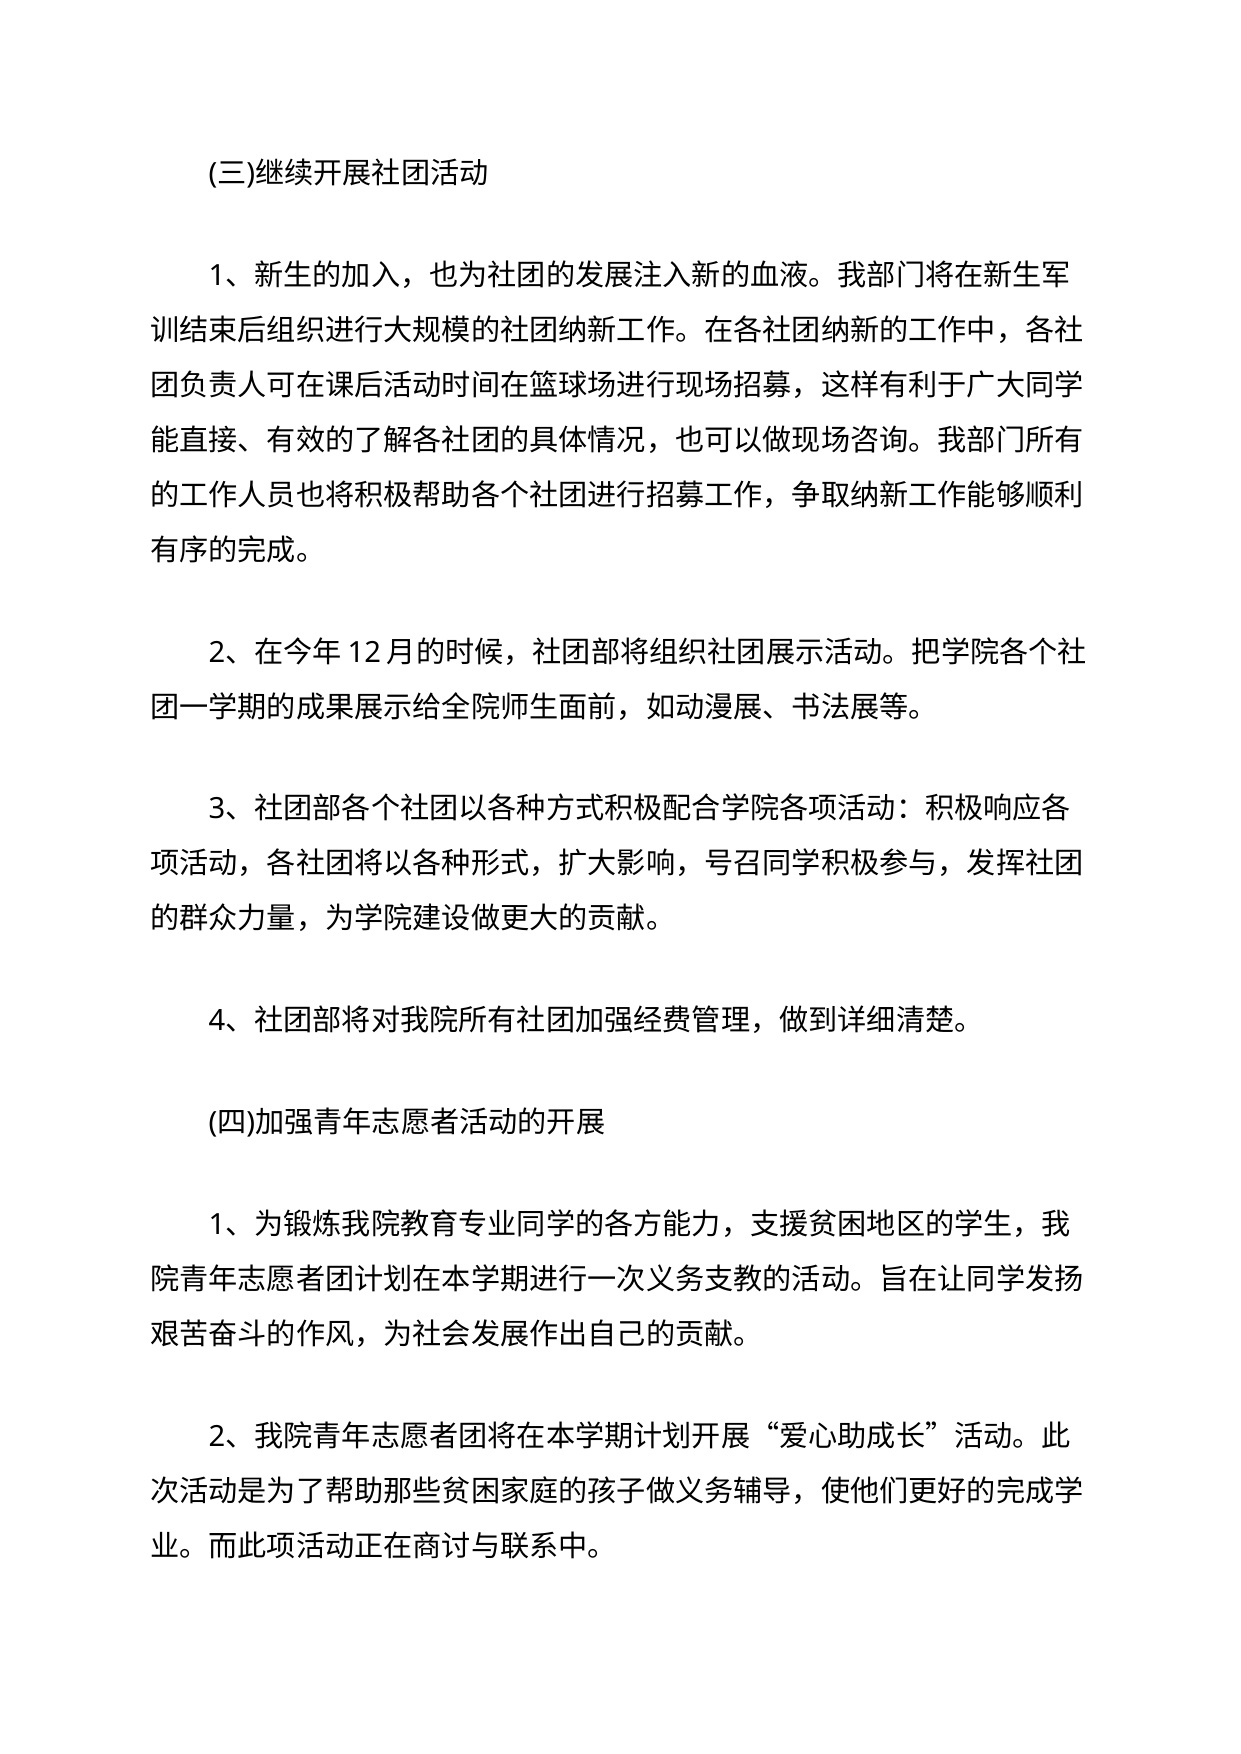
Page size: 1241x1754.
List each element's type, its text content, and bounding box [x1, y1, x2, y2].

text 4、社团部将对我院所有社团加强经费管理，做到详细清楚。 [150, 997, 1090, 1039]
text 3、社团部各个社团以各种方式积极配合学院各项活动：积极响应各项活动，各社团将以各种形式，扩大影响，号召同学积极参与，发挥社团的群众力量，为学院建设做更大的贡献。 [150, 785, 1090, 937]
text (三)继续开展社团活动 [150, 150, 1090, 192]
text 1、新生的加入，也为社团的发展注入新的血液。我部门将在新生军训结束后组织进行大规模的社团纳新工作。在各社团纳新的工作中，各社团负责人可在课后活动时间在篮球场进行现场招募，这样有利于广大同学能直接、有效的了解各社团的具体情况，也可以做现场咨询。我部门所有的工作人员也将积极帮助各个社团进行招募工作，争取纳新工作能够顺利有序的完成。 [150, 252, 1090, 569]
text 2、我院青年志愿者团将在本学期计划开展“爱心助成长”活动。此次活动是为了帮助那些贫困家庭的孩子做义务辅导，使他们更好的完成学业。而此项活动正在商讨与联系中。 [150, 1412, 1090, 1564]
text (四)加强青年志愿者活动的开展 [150, 1099, 1090, 1141]
text 1、为锻炼我院教育专业同学的各方能力，支援贫困地区的学生，我院青年志愿者团计划在本学期进行一次义务支教的活动。旨在让同学发扬艰苦奋斗的作风，为社会发展作出自己的贡献。 [150, 1201, 1090, 1353]
text 2、在今年12月的时候，社团部将组织社团展示活动。把学院各个社团一学期的成果展示给全院师生面前，如动漫展、书法展等。 [150, 628, 1090, 726]
